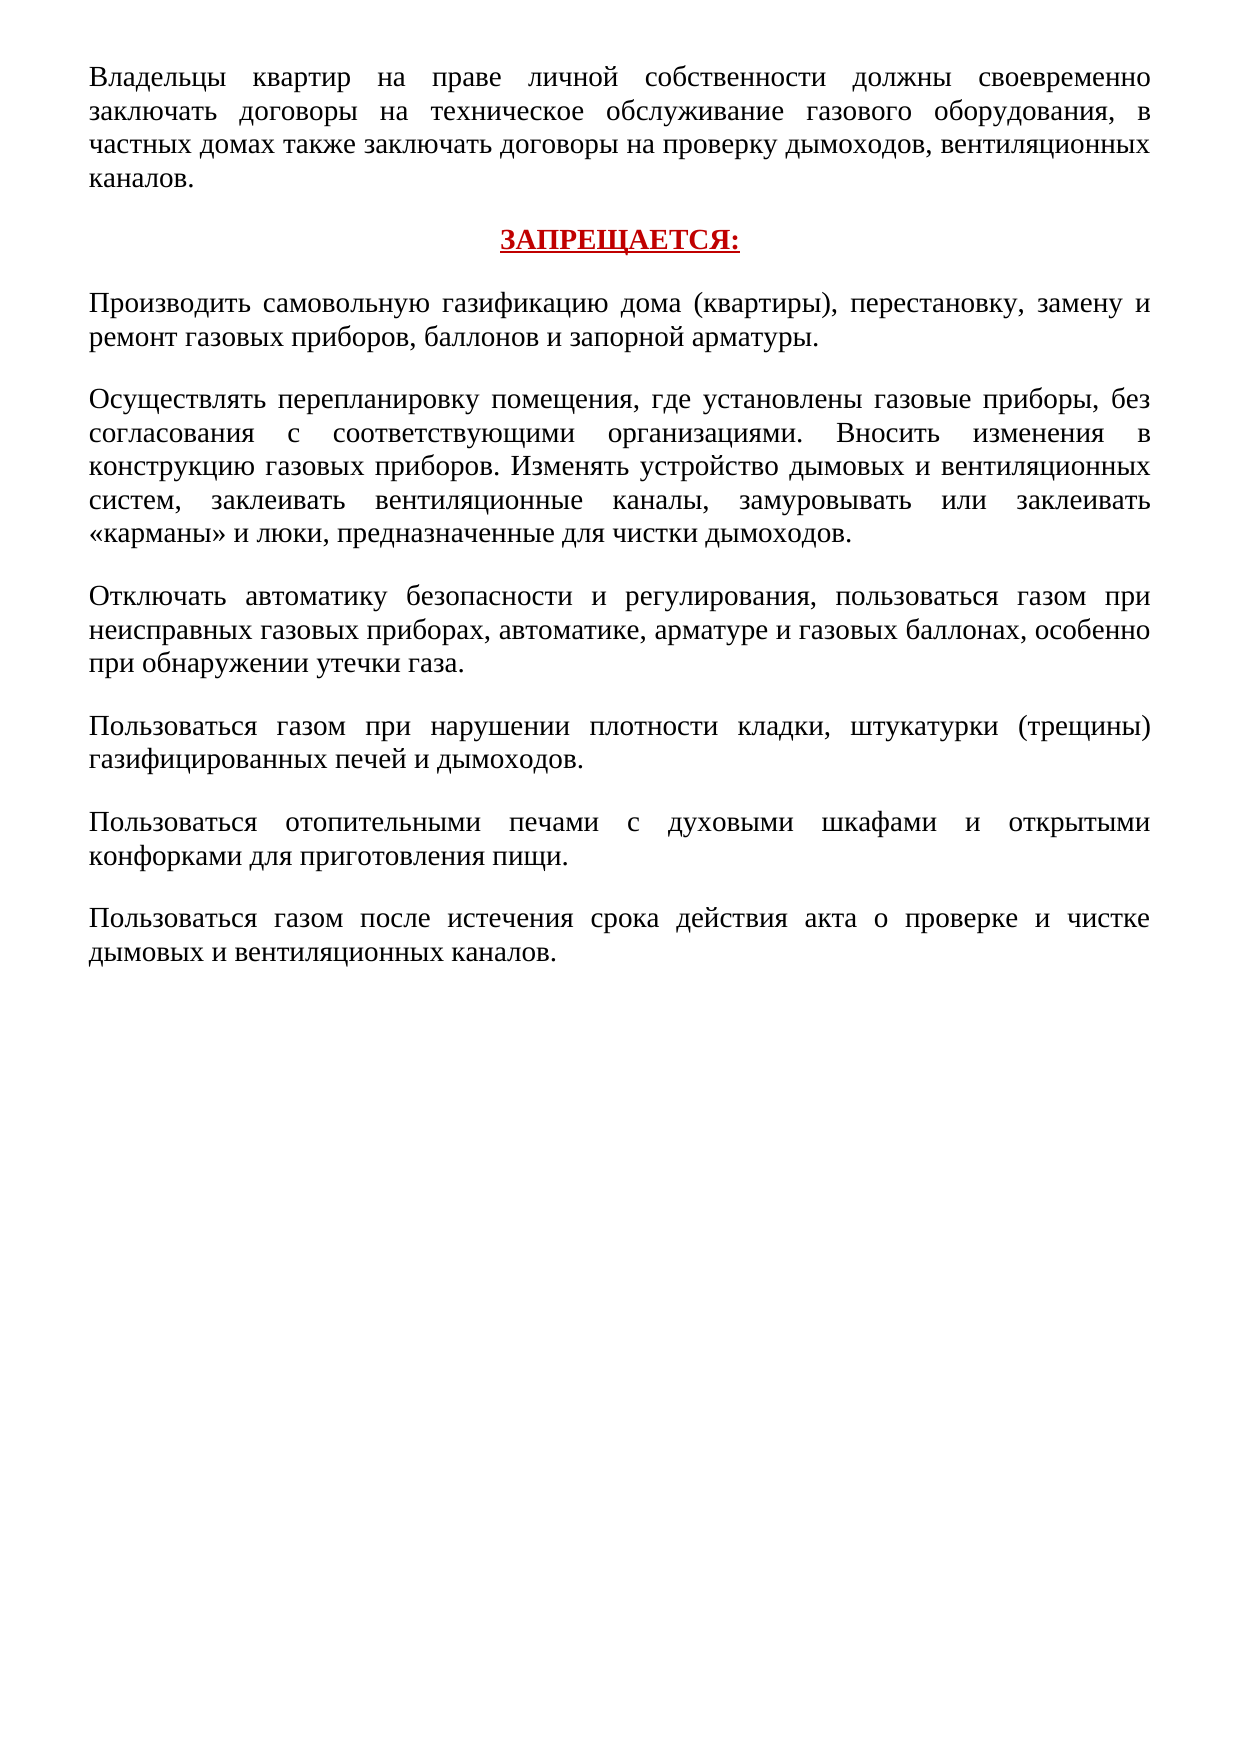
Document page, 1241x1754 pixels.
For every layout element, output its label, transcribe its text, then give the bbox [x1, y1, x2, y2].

text Владельцы квартир на праве личной собственности должны своевременно заключать договоры на техническое обслуживание газового оборудования, в частных домах также заключать договоры на проверку дымоходов, вентиляционных каналов. [89, 59, 1152, 193]
text Пользоваться газом после истечения срока действия акта о проверке и чистке дымовых и вентиляционных каналов. [89, 901, 1152, 968]
text Отключать автоматику безопасности и регулирования, пользоваться газом при неисправных газовых приборах, автоматике, арматуре и газовых баллонах, особенно при обнаружении утечки газа. [89, 578, 1152, 679]
text Пользоваться газом при нарушении плотности кладки, штукатурки (трещины) газифицированных печей и дымоходов. [89, 708, 1152, 775]
text Осуществлять перепланировку помещения, где установлены газовые приборы, без согласования с соответствующими организациями. Вносить изменения в конструкцию газовых приборов. Изменять устройство дымовых и вентиляционных систем, заклеивать вентиляционные каналы, замуровывать или заклеивать «карманы» и люки, предназначенные для чистки дымоходов. [89, 381, 1152, 549]
text ЗАПРЕЩАЕТСЯ: [89, 222, 1152, 256]
text Производить самовольную газификацию дома (квартиры), перестановку, замену и ремонт газовых приборов, баллонов и запорной арматуры. [89, 285, 1152, 352]
text Пользоваться отопительными печами с духовыми шкафами и открытыми конфорками для приготовления пищи. [89, 804, 1152, 871]
